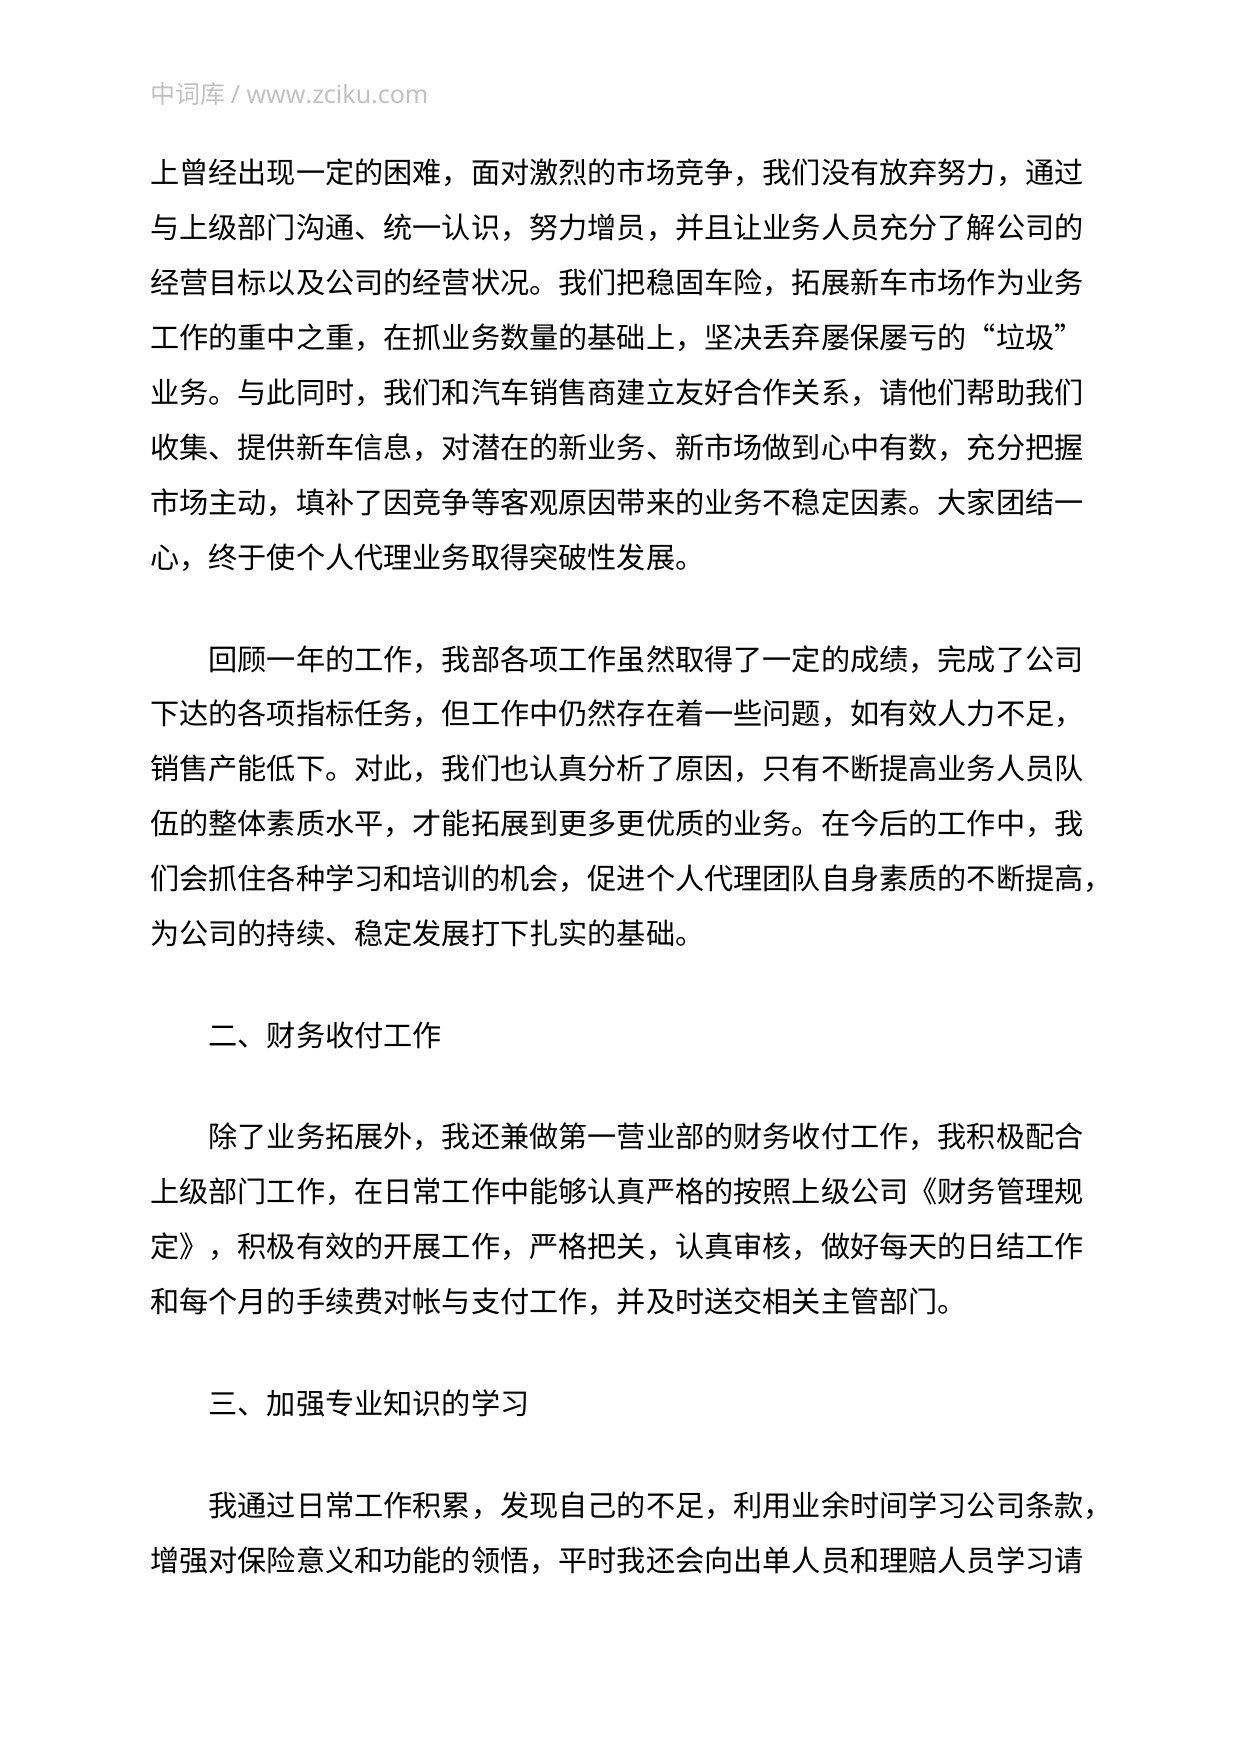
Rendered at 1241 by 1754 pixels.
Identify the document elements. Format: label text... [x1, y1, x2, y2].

text 回顾一年的工作，我部各项工作虽然取得了一定的成绩，完成了公司下达的各项指标任务，但工作中仍然存在着一些问题，如有效人力不足，销售产能低下。对此，我们也认真分析了原因，只有不断提高业务人员队伍的整体素质水平，才能拓展到更多更优质的业务。在今后的工作中，我们会抓住各种学习和培训的机会，促进个人代理团队自身素质的不断提高，为公司的持续、稳定发展打下扎实的基础。 [150, 636, 1090, 953]
text 除了业务拓展外，我还兼做第一营业部的财务收付工作，我积极配合上级部门工作，在日常工作中能够认真严格的按照上级公司《财务管理规定》，积极有效的开展工作，严格把关，认真审核，做好每天的日结工作和每个月的手续费对帐与支付工作，并及时送交相关主管部门。 [150, 1114, 1090, 1321]
text 二、财务收付工作 [150, 1012, 1090, 1054]
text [150, 1482, 1090, 1579]
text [150, 150, 1090, 577]
text 三、加强专业知识的学习 [150, 1381, 1090, 1423]
